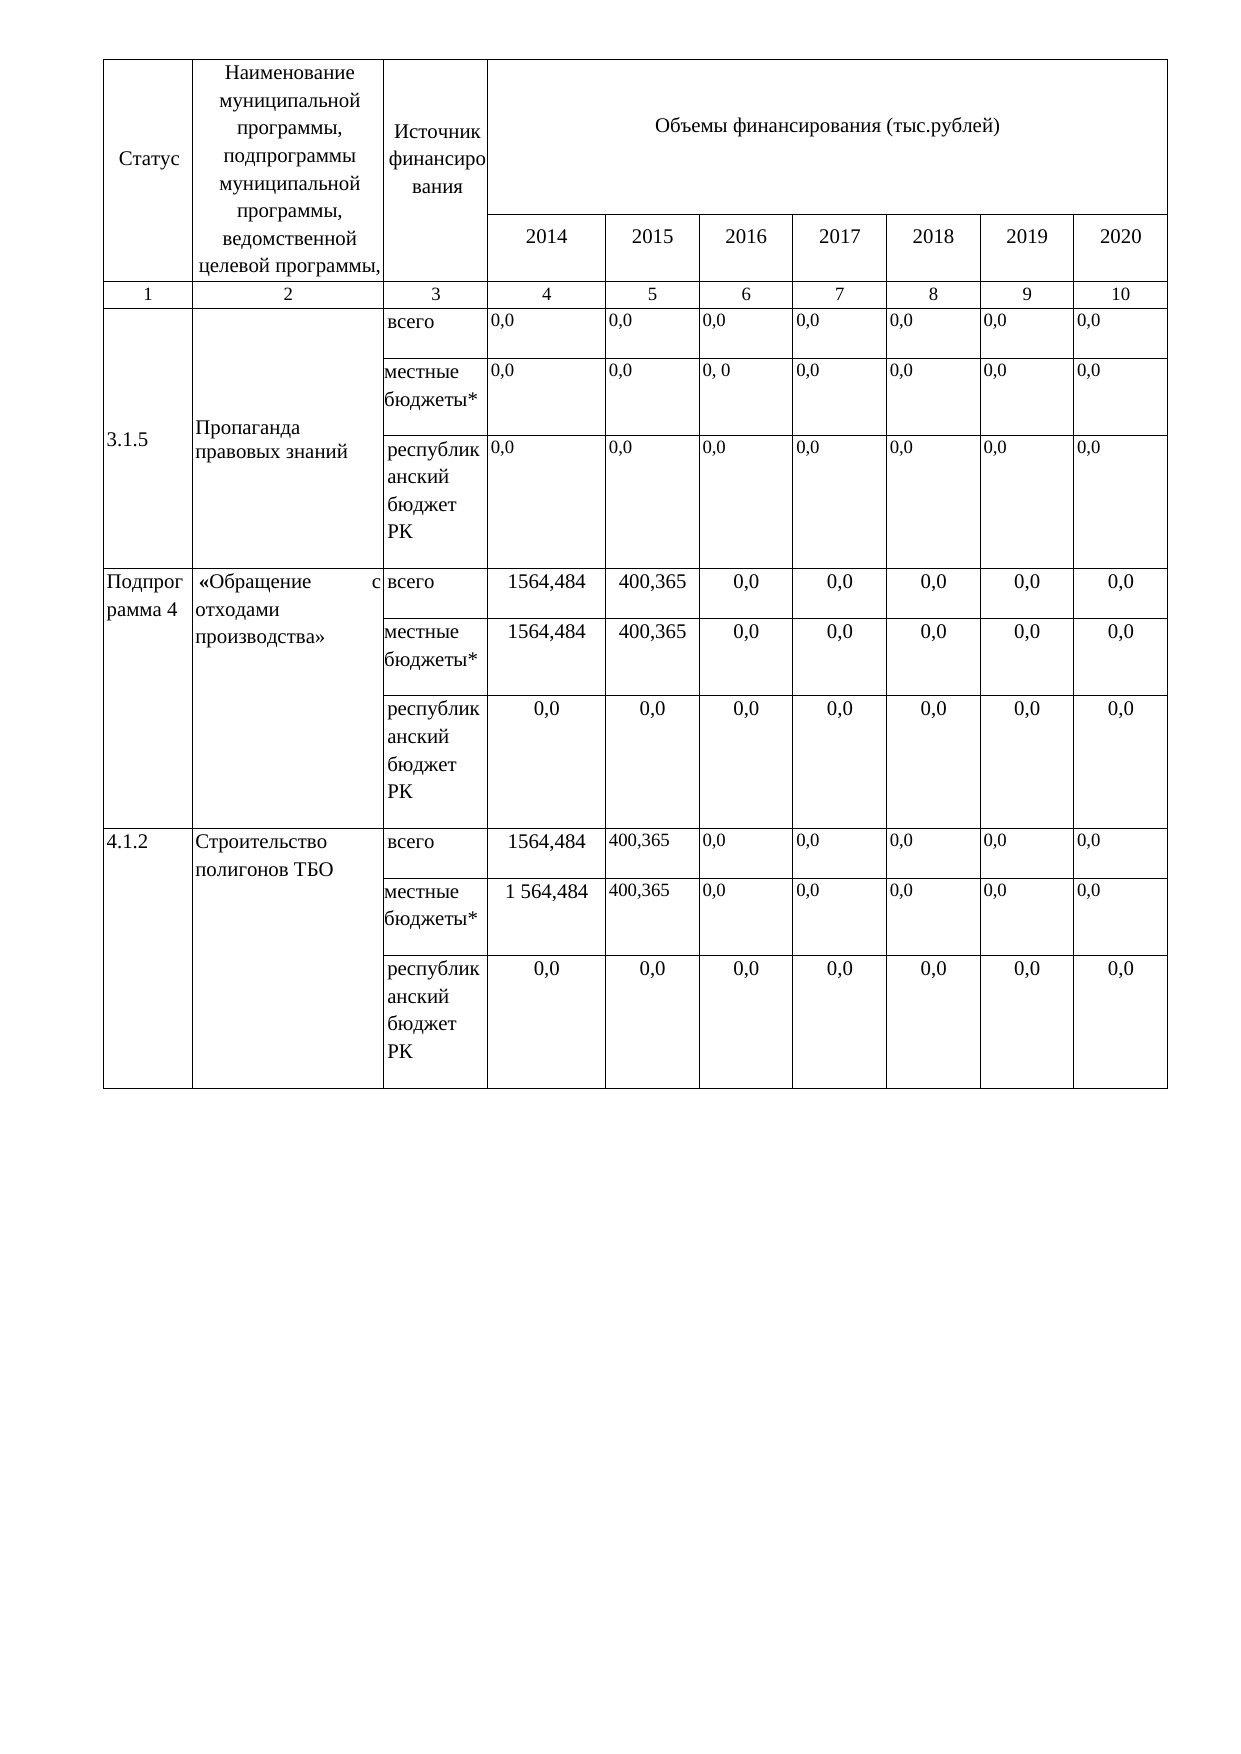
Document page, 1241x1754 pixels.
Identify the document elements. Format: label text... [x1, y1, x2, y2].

table_cell республиканский бюджет РК [384, 436, 487, 568]
table_cell 0,0 [981, 829, 1073, 878]
table_cell 2019 [981, 215, 1073, 281]
table_cell 1564,484 [488, 569, 605, 618]
table_cell 2018 [887, 215, 980, 281]
table_cell 2014 [488, 215, 605, 281]
table_cell 0,0 [793, 696, 886, 828]
table_cell 0,0 [793, 436, 886, 568]
table_cell 0,0 [981, 696, 1073, 828]
table_header Наименование муниципальной программы, подпрограммы муниципальной программы, ведомственной целевой программы, основного мероприятия [193, 60, 383, 281]
table_cell 4 [488, 282, 605, 308]
table_cell местные бюджеты* [384, 619, 487, 695]
table_cell 9 [981, 282, 1073, 308]
table_cell 0,0 [1074, 879, 1167, 955]
table_cell 0,0 [700, 829, 792, 878]
table_cell 0,0 [1074, 359, 1167, 435]
table_cell 0,0 [793, 309, 886, 358]
table_cell 4.1.2 [104, 829, 192, 1088]
table_cell 0,0 [887, 359, 980, 435]
table_cell 0,0 [1074, 696, 1167, 828]
table_cell 0,0 [700, 696, 792, 828]
table_cell 0,0 [700, 879, 792, 955]
table_cell республиканский бюджет РК [384, 956, 487, 1088]
table_cell 0,0 [606, 956, 699, 1088]
table_cell 6 [700, 282, 792, 308]
table_cell «Обращение с отходами производства» [193, 569, 383, 828]
table_cell 0,0 [606, 359, 699, 435]
table_cell 400,365 [606, 829, 699, 878]
table_cell 0,0 [981, 619, 1073, 695]
table_cell 1 564,484 [488, 879, 605, 955]
table_cell 1564,484 [488, 829, 605, 878]
table_cell 0,0 [887, 879, 980, 955]
table_cell 5 [606, 282, 699, 308]
table_cell 400,365 [606, 619, 699, 695]
table_cell 0, 0 [700, 359, 792, 435]
table_cell 3.1.5 [104, 309, 192, 568]
table_cell всего [384, 309, 487, 358]
table_cell 8 [887, 282, 980, 308]
table_header Статус [104, 60, 192, 281]
table_cell 0,0 [488, 696, 605, 828]
table_header Объемы финансирования (тыс.рублей) [488, 60, 1167, 214]
table_cell 0,0 [793, 359, 886, 435]
table_cell 0,0 [1074, 619, 1167, 695]
table_cell 1 [104, 282, 192, 308]
table_cell 2016 [700, 215, 792, 281]
table_cell 10 [1074, 282, 1167, 308]
table_cell 0,0 [606, 436, 699, 568]
table_cell 0,0 [700, 436, 792, 568]
table_cell 0,0 [793, 879, 886, 955]
table_cell 0,0 [606, 309, 699, 358]
table_cell 0,0 [700, 956, 792, 1088]
table_cell 2017 [793, 215, 886, 281]
table_cell 0,0 [793, 956, 886, 1088]
table_cell 0,0 [1074, 956, 1167, 1088]
table_cell республиканский бюджет РК [384, 696, 487, 828]
table_cell 0,0 [1074, 309, 1167, 358]
table_cell 0,0 [887, 696, 980, 828]
table_cell 0,0 [793, 829, 886, 878]
table_cell 0,0 [488, 359, 605, 435]
table_cell 0,0 [887, 436, 980, 568]
table_cell Подпрограмма 4 [104, 569, 192, 828]
table_cell 0,0 [793, 619, 886, 695]
table_cell 0,0 [1074, 569, 1167, 618]
table_cell Пропаганда правовых знаний [193, 309, 383, 568]
table_cell 0,0 [793, 569, 886, 618]
table_cell 0,0 [981, 879, 1073, 955]
table_cell 0,0 [1074, 829, 1167, 878]
table_cell 400,365 [606, 879, 699, 955]
table_cell всего [384, 569, 487, 618]
table_cell 0,0 [887, 619, 980, 695]
table_cell 0,0 [606, 696, 699, 828]
table_cell 0,0 [887, 569, 980, 618]
table_cell Строительство полигонов ТБО [193, 829, 383, 1088]
table_cell 0,0 [887, 309, 980, 358]
table_cell 0,0 [887, 829, 980, 878]
table_cell 3 [384, 282, 487, 308]
table_cell 0,0 [700, 619, 792, 695]
table_cell 0,0 [981, 436, 1073, 568]
table_cell 7 [793, 282, 886, 308]
table_cell 2020 [1074, 215, 1167, 281]
table_cell 0,0 [981, 309, 1073, 358]
table_cell 0,0 [981, 569, 1073, 618]
table_cell 0,0 [488, 956, 605, 1088]
table_header Источник финансирования [384, 60, 487, 281]
table_cell 2 [193, 282, 383, 308]
table_cell 0,0 [488, 436, 605, 568]
table_cell 2015 [606, 215, 699, 281]
table_cell 0,0 [488, 309, 605, 358]
table_cell 0,0 [1074, 436, 1167, 568]
table_cell местные бюджеты* [384, 879, 487, 955]
table_cell 0,0 [981, 956, 1073, 1088]
table_cell 0,0 [887, 956, 980, 1088]
table_cell 400,365 [606, 569, 699, 618]
table_cell 1564,484 [488, 619, 605, 695]
table_cell всего [384, 829, 487, 878]
table_cell 0,0 [700, 569, 792, 618]
table_cell 0,0 [981, 359, 1073, 435]
table_cell 0,0 [700, 309, 792, 358]
table_cell местные бюджеты* [384, 359, 487, 435]
